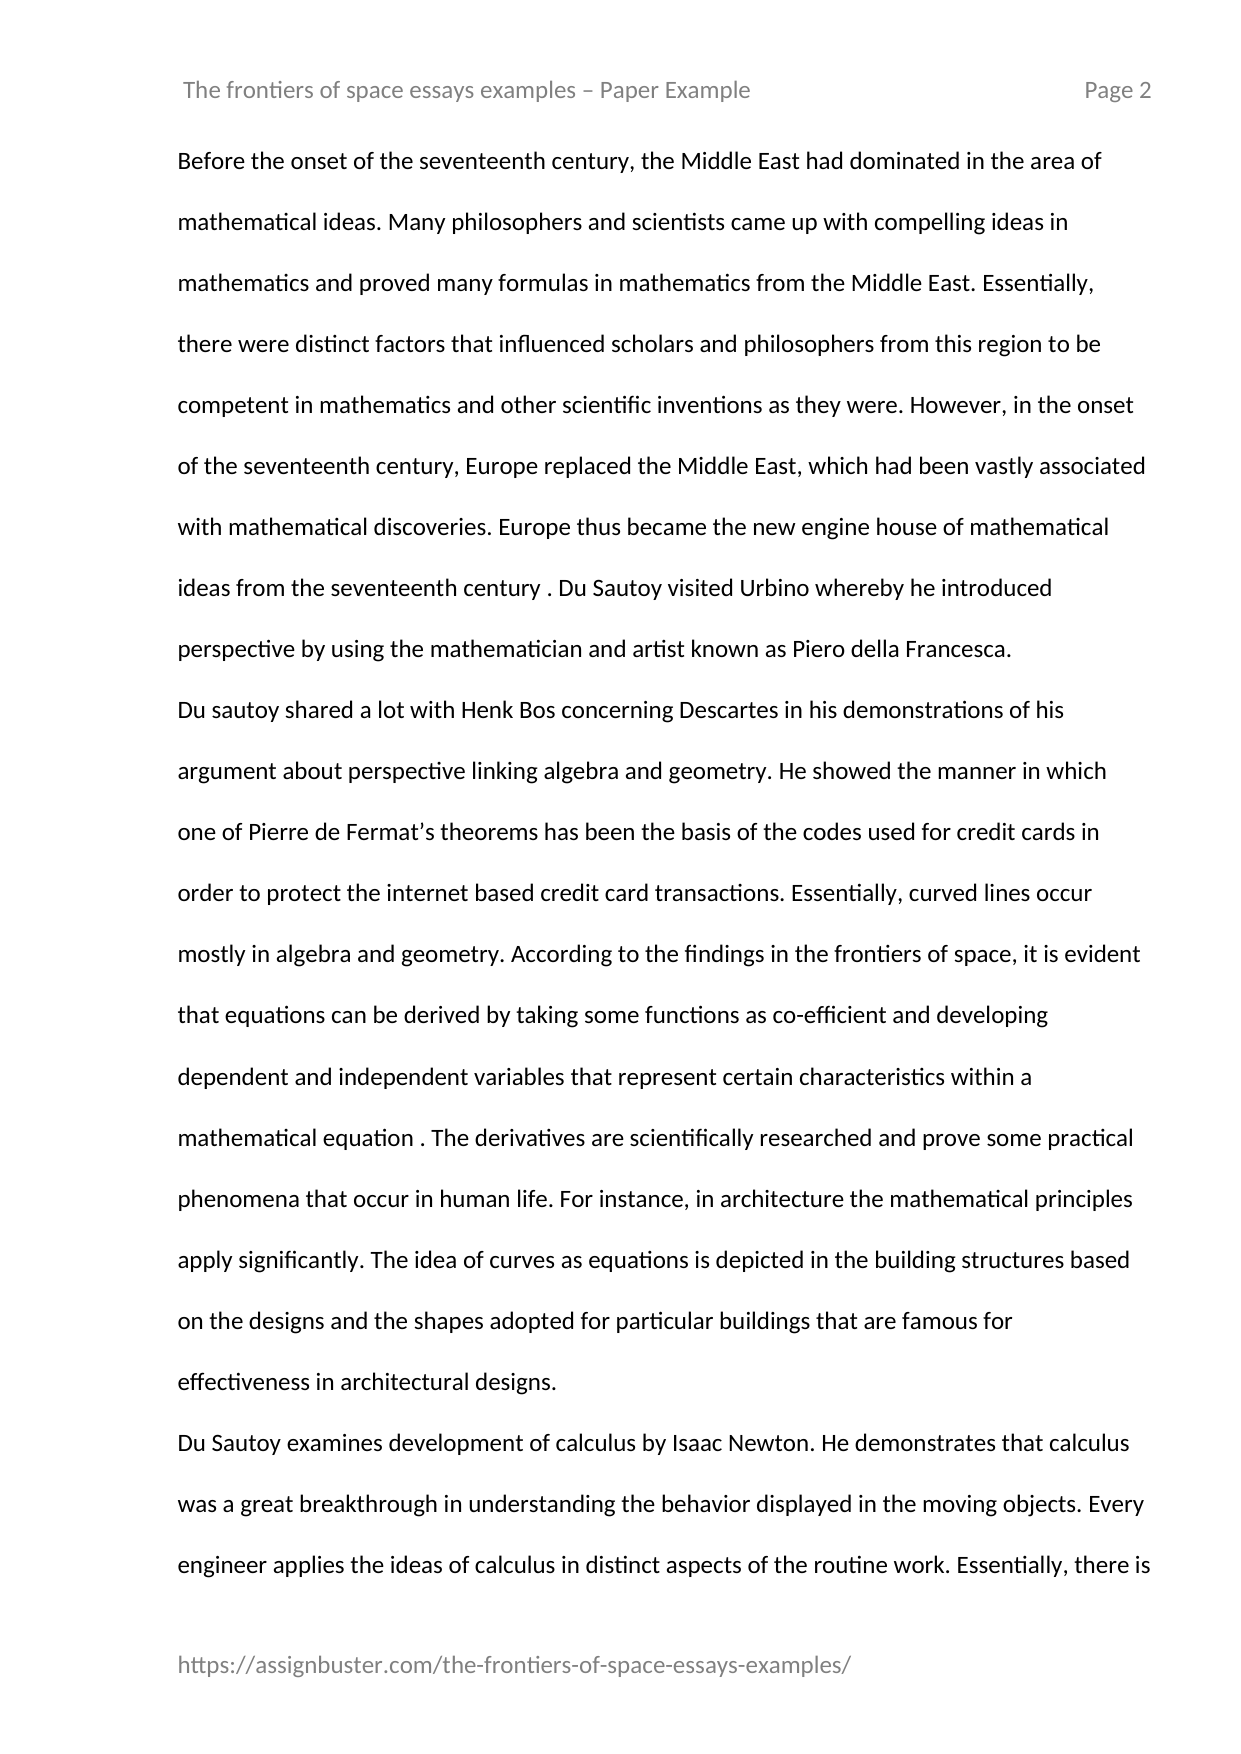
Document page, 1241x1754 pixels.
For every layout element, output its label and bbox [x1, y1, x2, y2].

text [177, 145, 1152, 1579]
